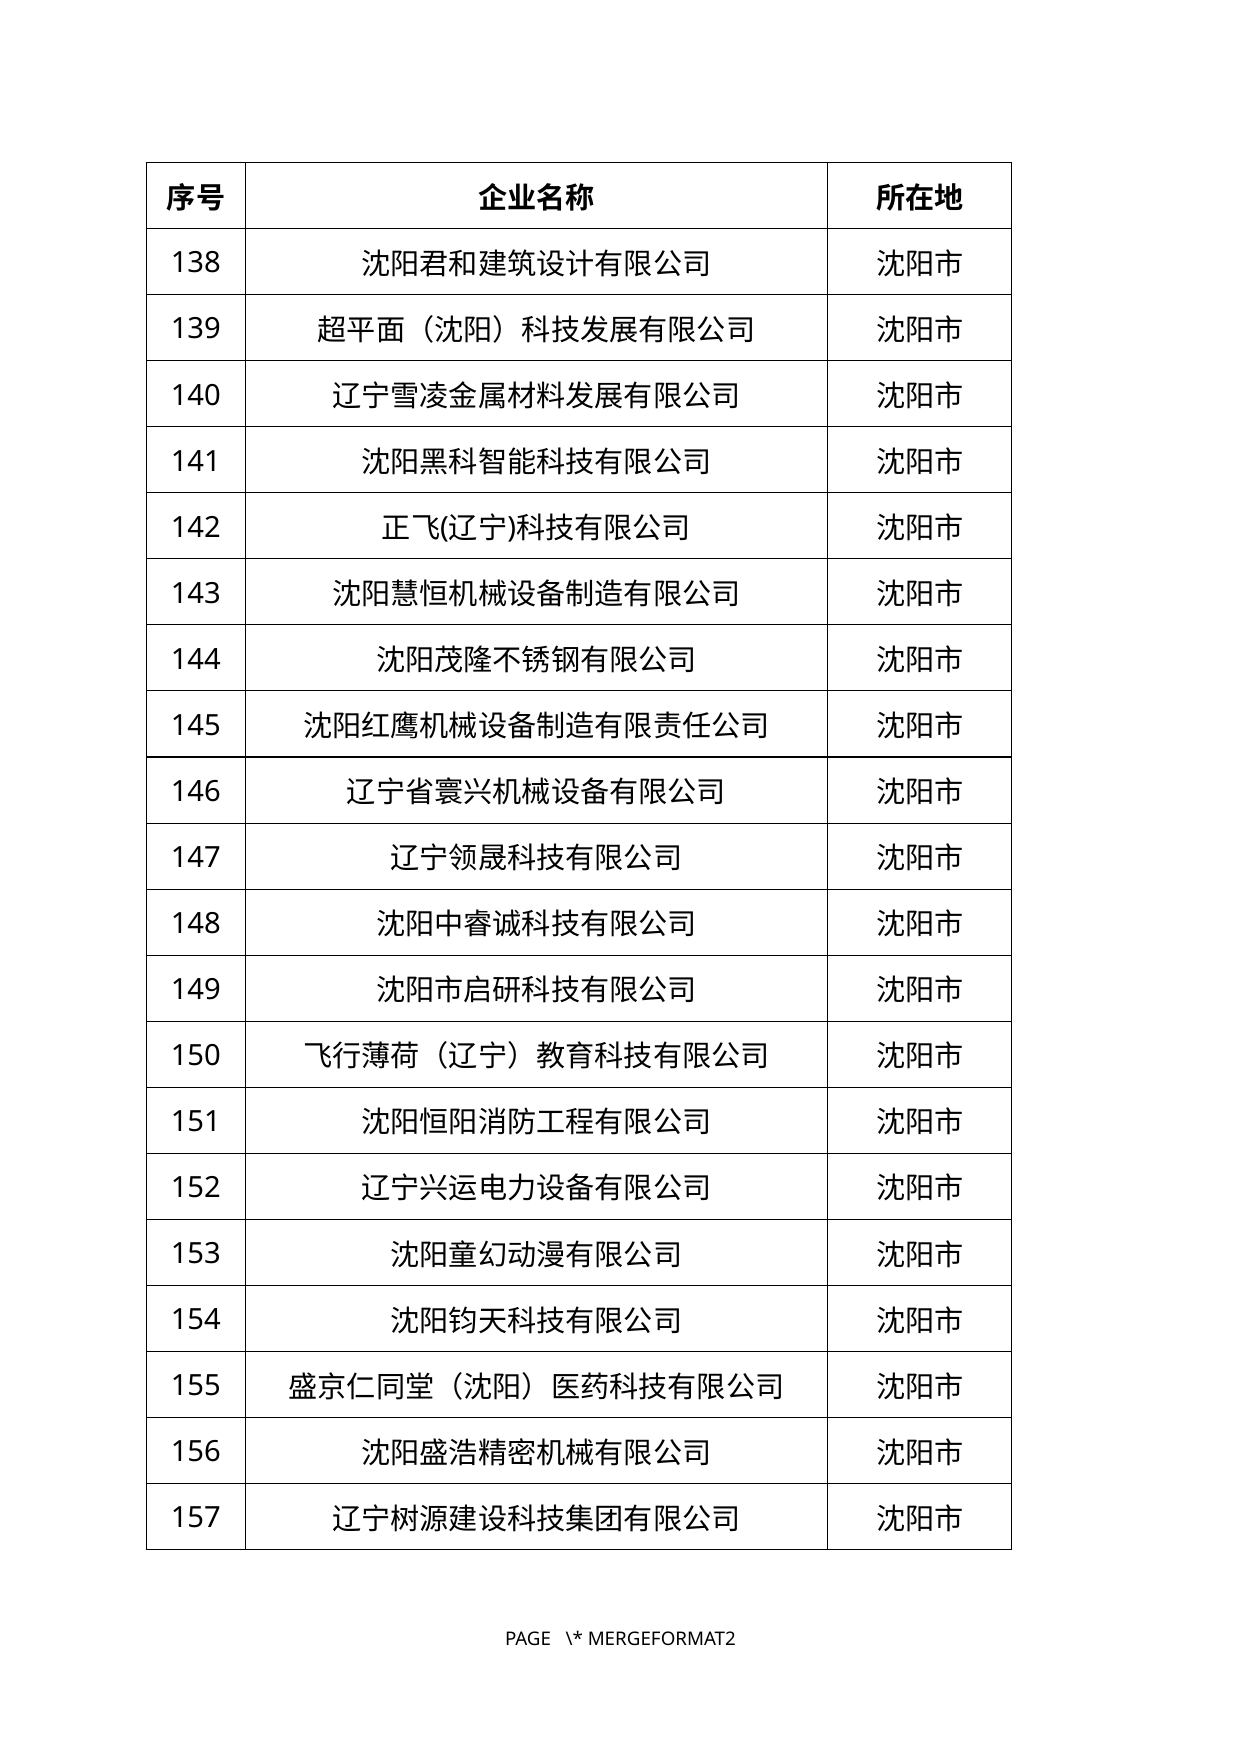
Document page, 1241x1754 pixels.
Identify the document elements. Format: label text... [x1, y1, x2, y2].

table_cell 沈阳市 [828, 493, 1011, 558]
table_cell 146 [147, 758, 245, 822]
table_cell 沈阳市 [828, 625, 1011, 690]
table_cell 沈阳市 [828, 824, 1011, 888]
table_cell 飞行薄荷（辽宁）教育科技有限公司 [246, 1022, 827, 1087]
table_cell 156 [147, 1418, 245, 1483]
table_cell 沈阳市 [828, 956, 1011, 1021]
table_cell 沈阳童幻动漫有限公司 [246, 1220, 827, 1285]
table_cell 沈阳红鹰机械设备制造有限责任公司 [246, 691, 827, 756]
table_cell 沈阳市启研科技有限公司 [246, 956, 827, 1021]
table_cell 沈阳市 [828, 1088, 1011, 1153]
table_cell 150 [147, 1022, 245, 1087]
table_cell 沈阳市 [828, 1022, 1011, 1087]
table_cell 157 [147, 1484, 245, 1549]
table_cell 沈阳黑科智能科技有限公司 [246, 427, 827, 492]
table_header 所在地 [828, 163, 1011, 228]
table_cell 沈阳市 [828, 890, 1011, 954]
table_cell 沈阳君和建筑设计有限公司 [246, 229, 827, 294]
table_cell 沈阳市 [828, 1220, 1011, 1285]
table_cell 145 [147, 691, 245, 756]
table_cell 沈阳中睿诚科技有限公司 [246, 890, 827, 954]
table_cell 154 [147, 1286, 245, 1351]
table_cell 沈阳市 [828, 1484, 1011, 1549]
table_cell 辽宁雪凌金属材料发展有限公司 [246, 361, 827, 426]
table_cell 沈阳市 [828, 295, 1011, 360]
table_cell 沈阳市 [828, 1352, 1011, 1417]
table_cell 超平面（沈阳）科技发展有限公司 [246, 295, 827, 360]
table_cell 138 [147, 229, 245, 294]
table_cell 沈阳慧恒机械设备制造有限公司 [246, 559, 827, 624]
table_cell 140 [147, 361, 245, 426]
table_cell 正飞(辽宁)科技有限公司 [246, 493, 827, 558]
table_cell 144 [147, 625, 245, 690]
table_cell 142 [147, 493, 245, 558]
table_cell 沈阳恒阳消防工程有限公司 [246, 1088, 827, 1153]
table_cell 沈阳市 [828, 1154, 1011, 1219]
table_cell 沈阳市 [828, 559, 1011, 624]
table_cell 沈阳市 [828, 1286, 1011, 1351]
table_header 序号 [147, 163, 245, 228]
table_header 企业名称 [246, 163, 827, 228]
table_cell 辽宁领晟科技有限公司 [246, 824, 827, 888]
table_cell 148 [147, 890, 245, 954]
table_cell 143 [147, 559, 245, 624]
table_cell 152 [147, 1154, 245, 1219]
table_cell 沈阳市 [828, 1418, 1011, 1483]
table_cell 沈阳市 [828, 758, 1011, 822]
table_cell 147 [147, 824, 245, 888]
table_cell 辽宁树源建设科技集团有限公司 [246, 1484, 827, 1549]
table_cell 沈阳钧天科技有限公司 [246, 1286, 827, 1351]
table_cell 沈阳市 [828, 691, 1011, 756]
table_cell 辽宁兴运电力设备有限公司 [246, 1154, 827, 1219]
table_cell 沈阳盛浩精密机械有限公司 [246, 1418, 827, 1483]
table_cell 151 [147, 1088, 245, 1153]
table_cell 141 [147, 427, 245, 492]
table_cell 沈阳市 [828, 427, 1011, 492]
table_cell 盛京仁同堂（沈阳）医药科技有限公司 [246, 1352, 827, 1417]
table_cell 153 [147, 1220, 245, 1285]
table_cell 149 [147, 956, 245, 1021]
table_cell 辽宁省寰兴机械设备有限公司 [246, 758, 827, 822]
table_cell 139 [147, 295, 245, 360]
table_cell 沈阳市 [828, 361, 1011, 426]
table_cell 沈阳茂隆不锈钢有限公司 [246, 625, 827, 690]
table_cell 155 [147, 1352, 245, 1417]
table_cell 沈阳市 [828, 229, 1011, 294]
